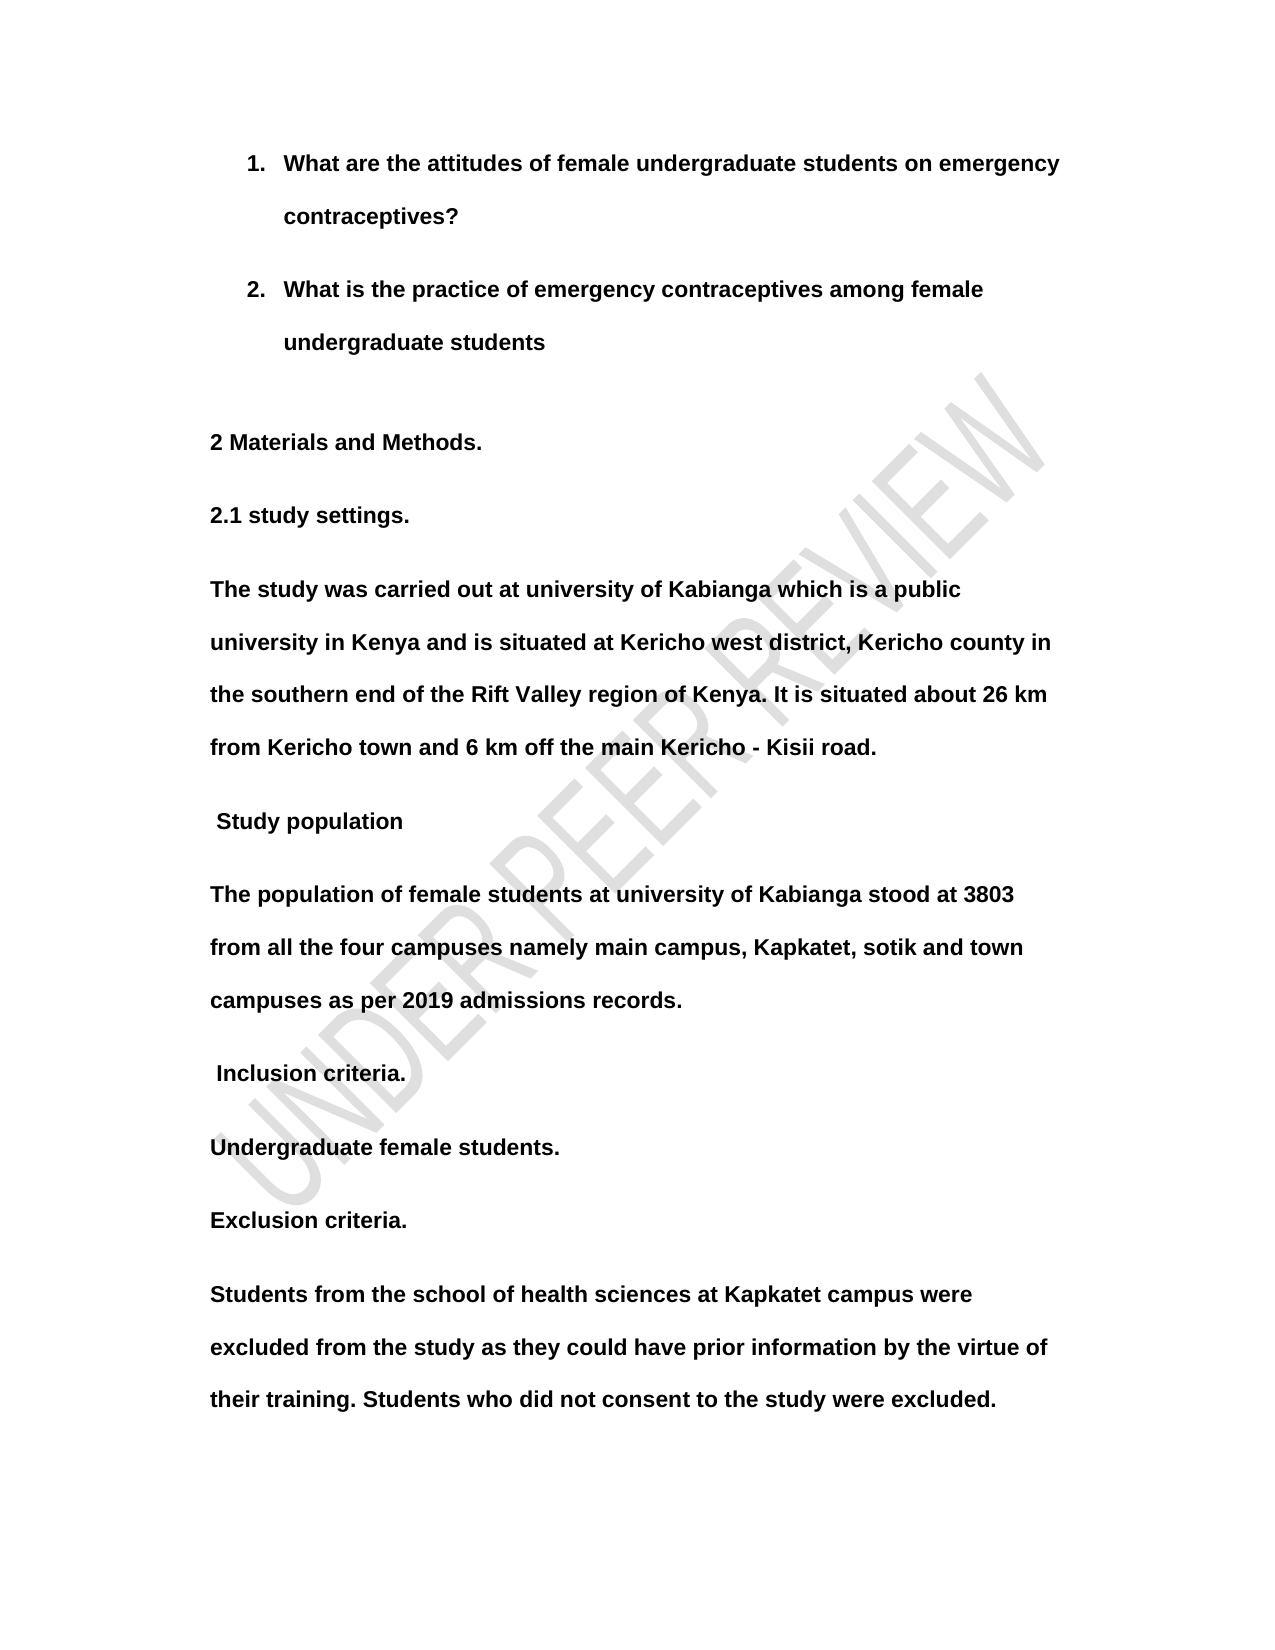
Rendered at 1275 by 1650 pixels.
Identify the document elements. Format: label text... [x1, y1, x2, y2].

text The population of female students at university of Kabianga stood at 3803 from all the four campuses namely main campus, Kapkatet, sotik and town campuses as per 2019 admissions records. [210, 881, 1065, 1013]
list What is the practice of emergency contraceptives among female undergraduate students [247, 276, 1063, 355]
text 2 Materials and Methods. [210, 429, 1065, 455]
text Exclusion criteria. [210, 1207, 1065, 1233]
text The study was carried out at university of Kabianga which is a public university in Kenya and is situated at Kericho west district, Kericho county in the southern end of the Rift Valley region of Kenya. It is situated about 26 km from Kericho town and 6 km off the main Kericho - Kisii road. [210, 576, 1065, 760]
text Inclusion criteria. [210, 1060, 1065, 1086]
text Study population [210, 808, 1065, 834]
list What are the attitudes of female undergraduate students on emergency contraceptives? [247, 150, 1063, 229]
text Students from the school of health sciences at Kapkatet campus were excluded from the study as they could have prior information by the virtue of their training. Students who did not consent to the study were excluded. [210, 1281, 1065, 1412]
text Undergraduate female students. [210, 1134, 1065, 1160]
text 2.1 study settings. [210, 502, 1065, 529]
